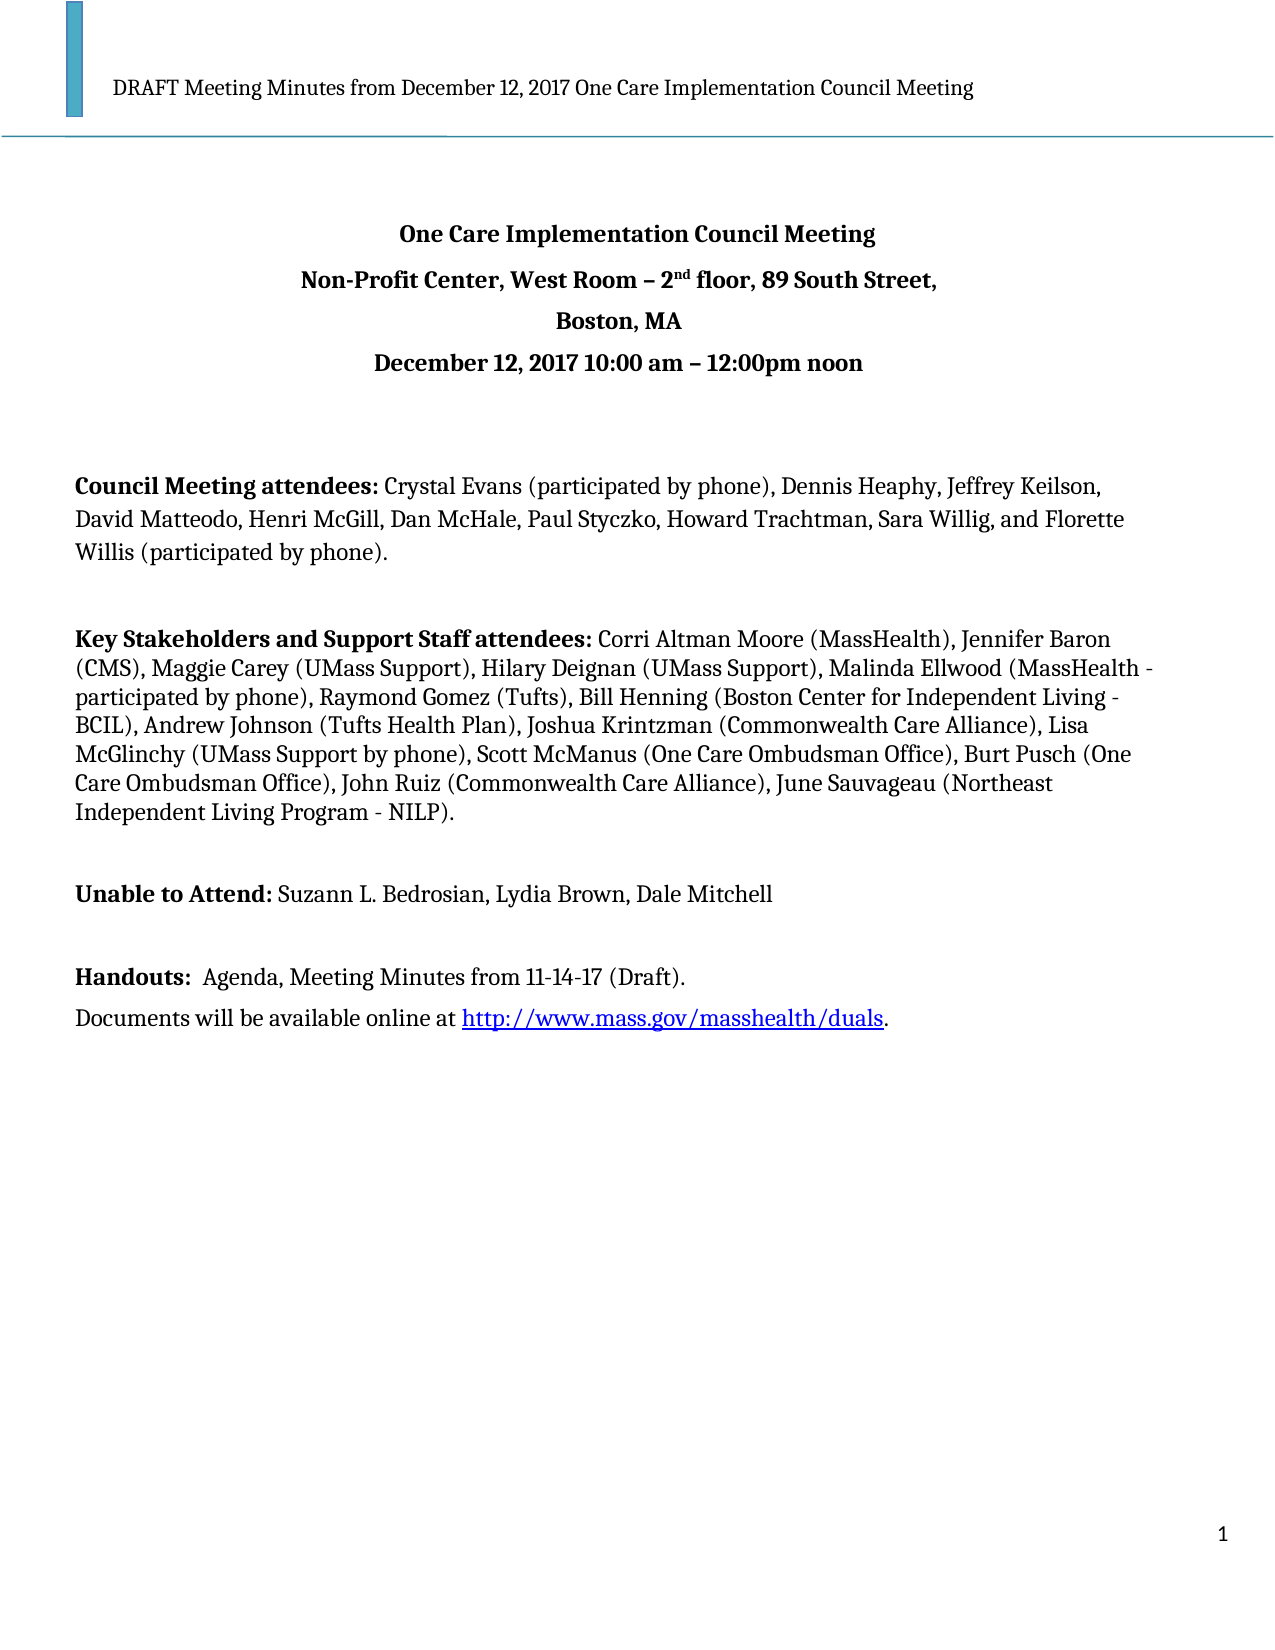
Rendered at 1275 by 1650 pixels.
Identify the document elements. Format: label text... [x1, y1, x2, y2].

text Key Stakeholders and Support Staff attendees: Corri Altman Moore (MassHealth), Jennifer Baron (CMS), Maggie Carey (UMass Support), Hilary Deignan (UMass Support), Malinda Ellwood (MassHealth - participated by phone), Raymond Gomez (Tufts), Bill Henning (Boston Center for Independent Living - BCIL), Andrew Johnson (Tufts Health Plan), Joshua Krintzman (Commonwealth Care Alliance), Lisa McGlinchy (UMass Support by phone), Scott McManus (One Care Ombudsman Office), Burt Pusch (One Care Ombudsman Office), John Ruiz (Commonwealth Care Alliance), June Sauvageau (Northeast Independent Living Program - NILP). [75, 625, 1162, 826]
text Handouts: Agenda, Meeting Minutes from 11-14-17 (Draft). [75, 962, 1162, 991]
text Unable to Attend: Suzann L. Bedrosian, Lydia Brown, Dale Mitchell [75, 880, 1162, 909]
text December 12, 2017 10:00 am – 12:00pm noon [75, 348, 1162, 377]
text Non-Profit Center, West Room – 2nd floor, 89 South Street, [75, 266, 1162, 295]
text One Care Implementation Council Meeting [112, 220, 1162, 249]
text Council Meeting attendees: Crystal Evans (participated by phone), Dennis Heaphy, Jeffrey Keilson, David Matteodo, Henri McGill, Dan McHale, Paul Styczko, Howard Trachtman, Sara Willig, and Florette Willis (participated by phone). [75, 472, 1162, 567]
text Documents will be available online at http://www.mass.gov/masshealth/duals. [75, 1004, 1162, 1032]
text Boston, MA [75, 307, 1162, 336]
